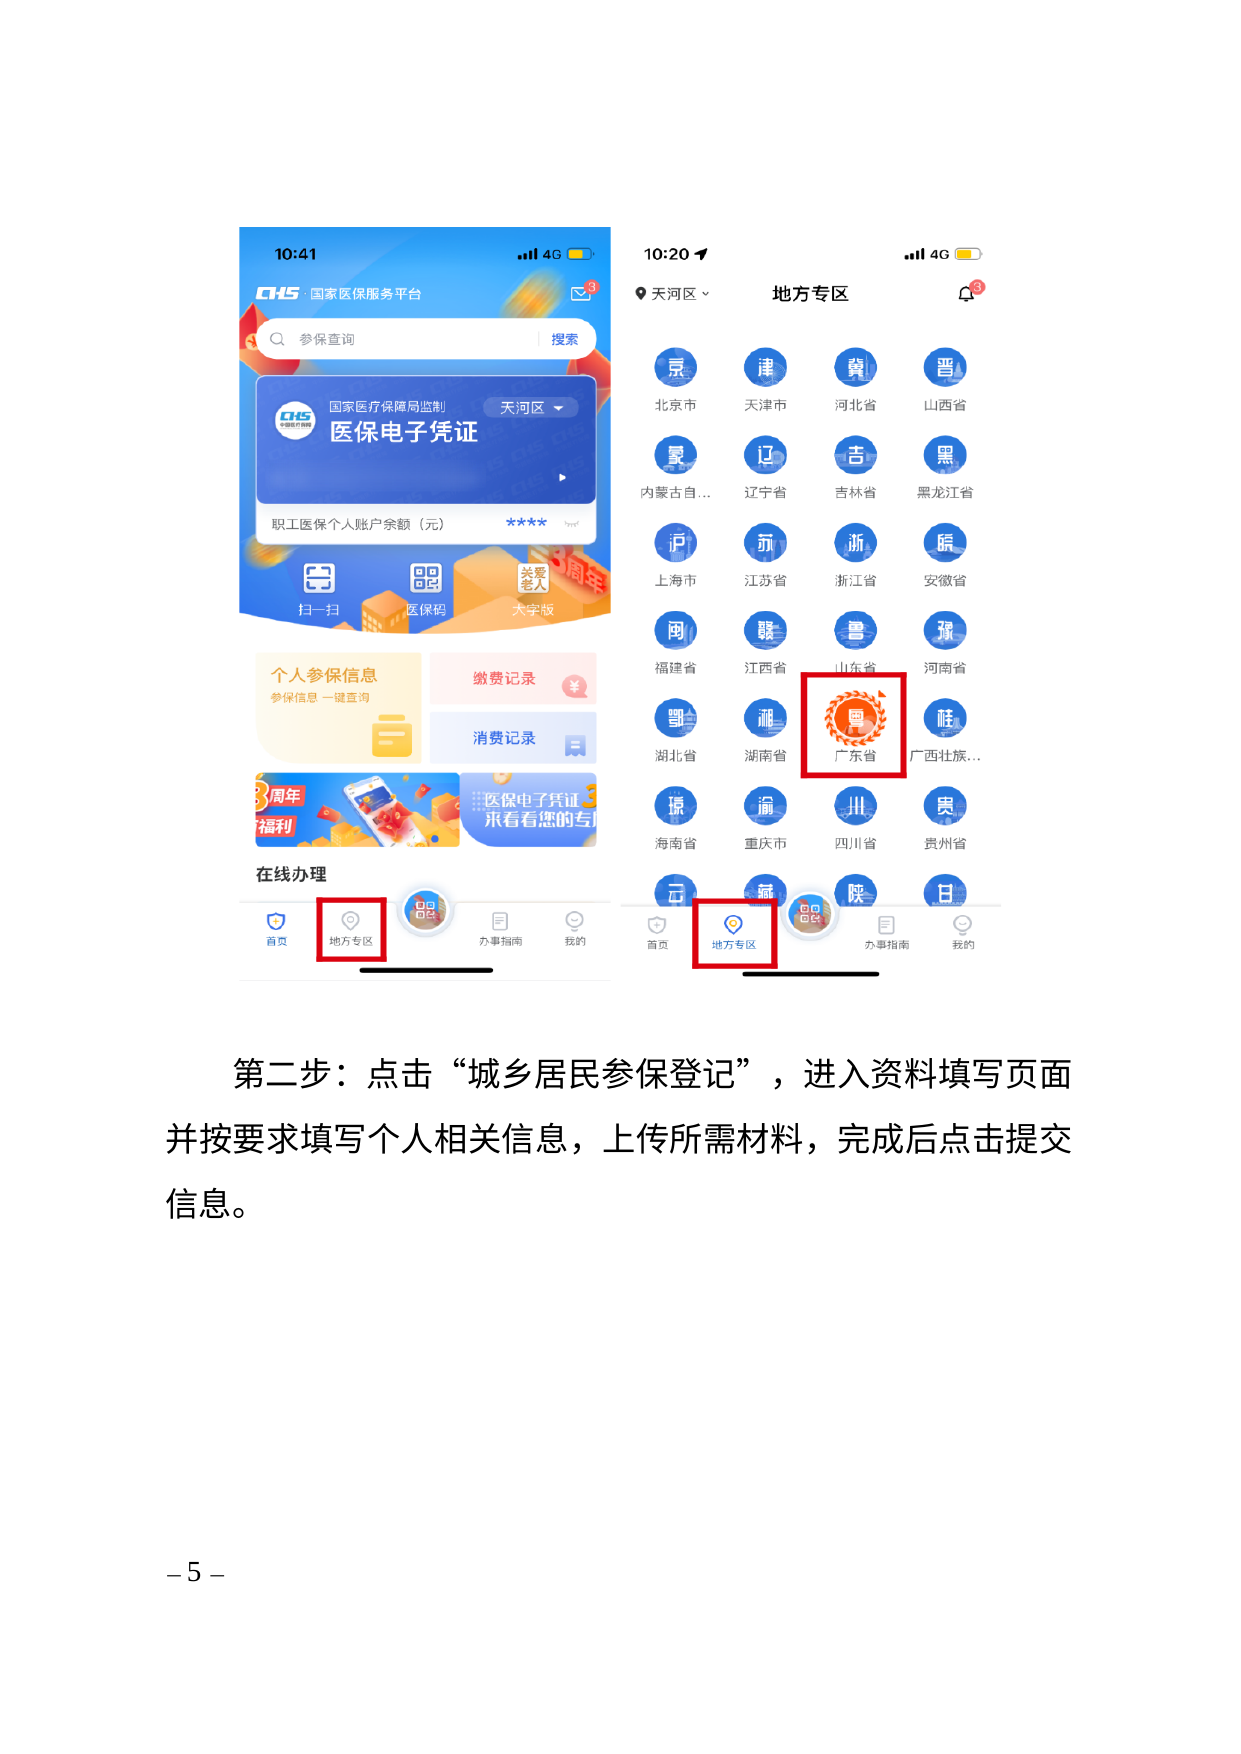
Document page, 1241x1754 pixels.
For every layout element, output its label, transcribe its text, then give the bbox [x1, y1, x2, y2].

picture [239, 227, 611, 981]
picture [620, 227, 1002, 981]
text 第二步：点击“城乡居民参保登记”，进入资料填写页面并按要求填写个人相关信息，上传所需材料，完成后点击提交信息。 [165, 1039, 1075, 1234]
